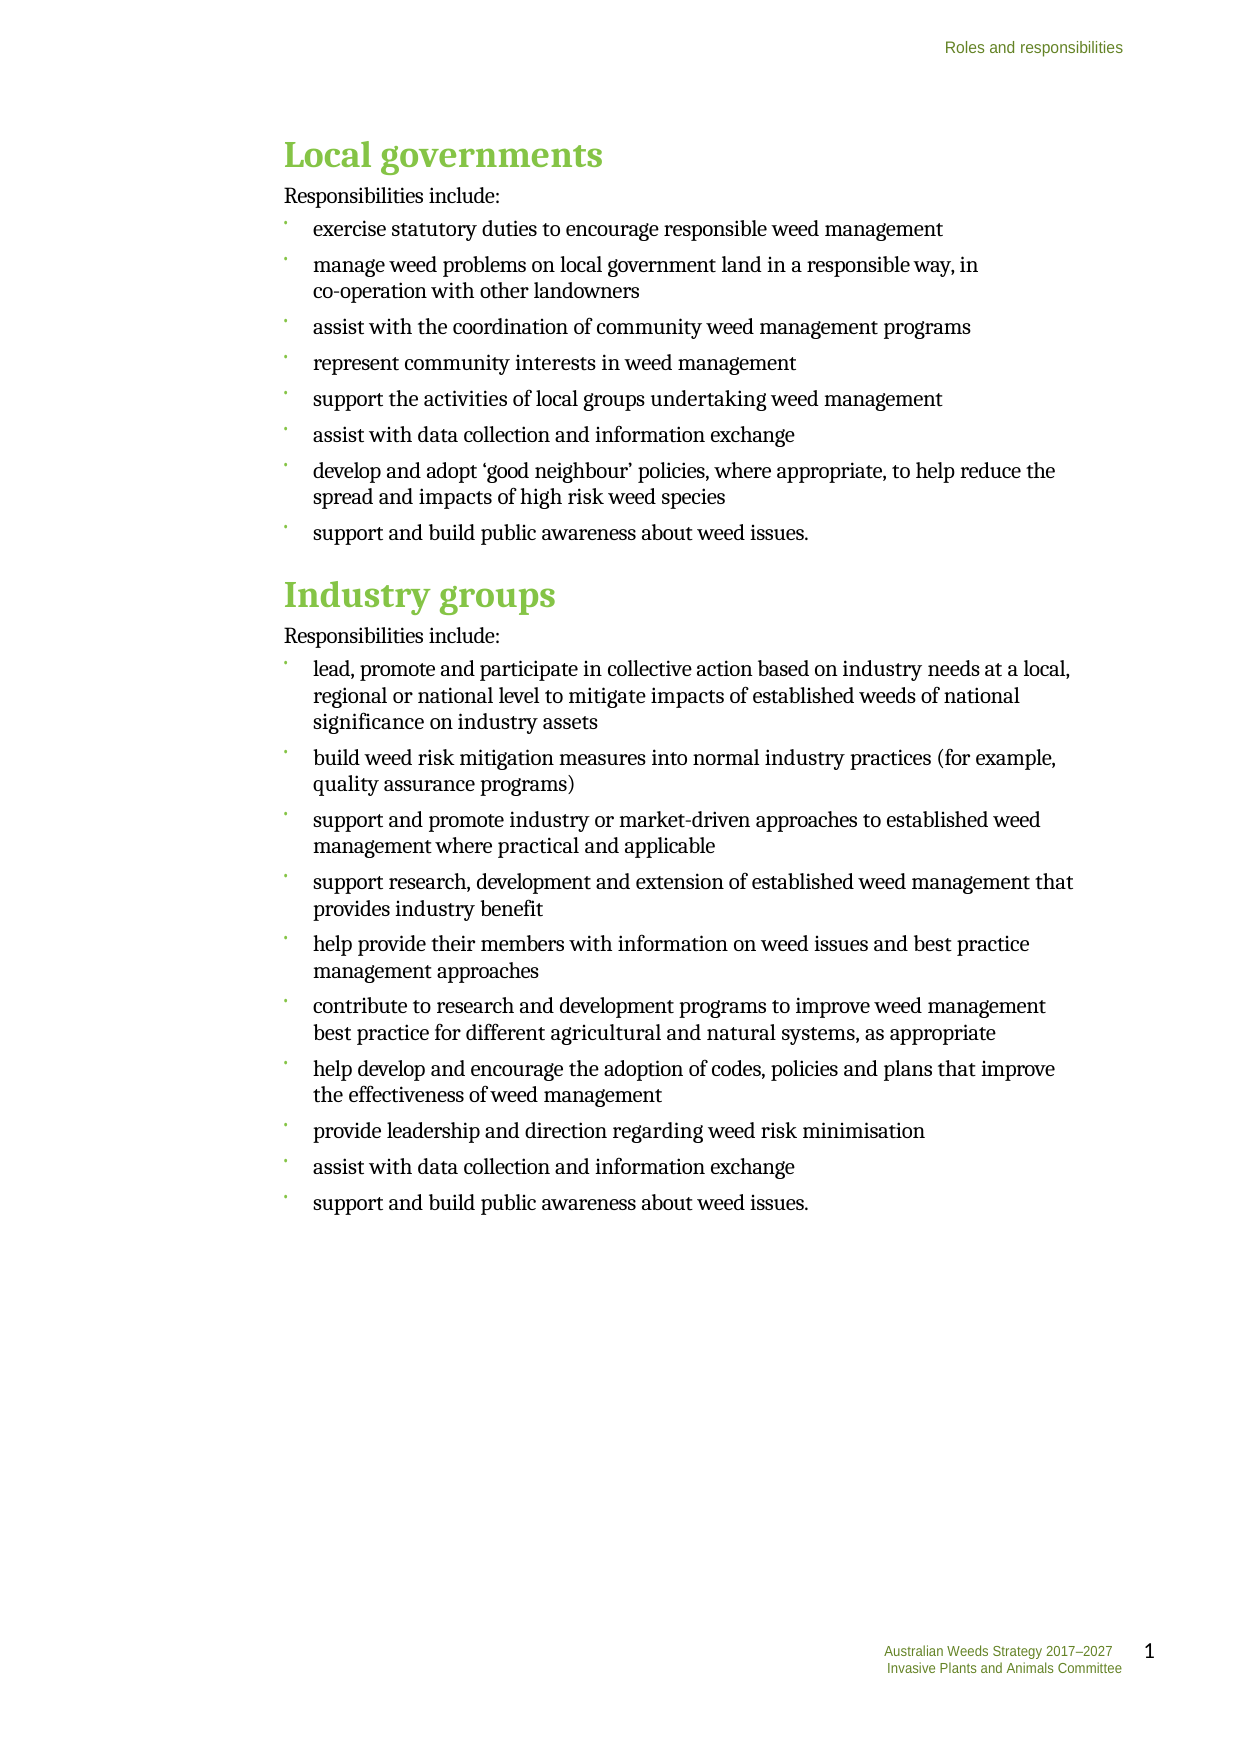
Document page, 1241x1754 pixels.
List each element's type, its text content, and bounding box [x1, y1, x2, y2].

text Roles and responsibilities [175, 38, 1123, 57]
text Responsibilities include: [283, 183, 1116, 209]
list support research, development and extension of established weed management that provides industry benefit [283, 868, 1104, 922]
list develop and adopt ‘good neighbour’ policies, where appropriate, to help reduce the spread and impacts of high risk weed species [283, 457, 1087, 511]
list lead, promote and participate in collective action based on industry needs at a local, regional or national level to mitigate impacts of established weeds of national significance on industry assets [283, 655, 1096, 735]
list help develop and encourage the adoption of codes, policies and plans that improve the effectiveness of weed management [283, 1055, 1084, 1108]
subtitle Industry groups [283, 573, 1116, 617]
list assist with data collection and information exchange [283, 421, 1116, 448]
list represent community interests in weed management [283, 349, 1116, 376]
list support and build public awareness about weed issues. [283, 519, 1116, 546]
list assist with data collection and information exchange [283, 1153, 1116, 1180]
list contribute to research and development programs to improve weed management best practice for different agricultural and natural systems, as appropriate [283, 992, 1081, 1046]
list manage weed problems on local government land in a responsible way, in co-operation with other landowners [283, 251, 1004, 304]
list assist with the coordination of community weed management programs [283, 313, 1116, 340]
list support the activities of local groups undertaking weed management [283, 385, 1116, 412]
list provide leadership and direction regarding weed risk minimisation [283, 1117, 1116, 1144]
list exercise statutory duties to encourage responsible weed management [283, 215, 1116, 242]
list build weed risk mitigation measures into normal industry practices (for example, quality assurance programs) [283, 744, 1081, 797]
list support and build public awareness about weed issues. [283, 1189, 1116, 1216]
list support and promote industry or market-driven approaches to established weed management where practical and applicable [283, 806, 1074, 860]
subtitle Local governments [283, 133, 1116, 177]
text Responsibilities include: [283, 623, 1116, 649]
list help provide their members with information on weed issues and best practice management approaches [283, 930, 1054, 984]
